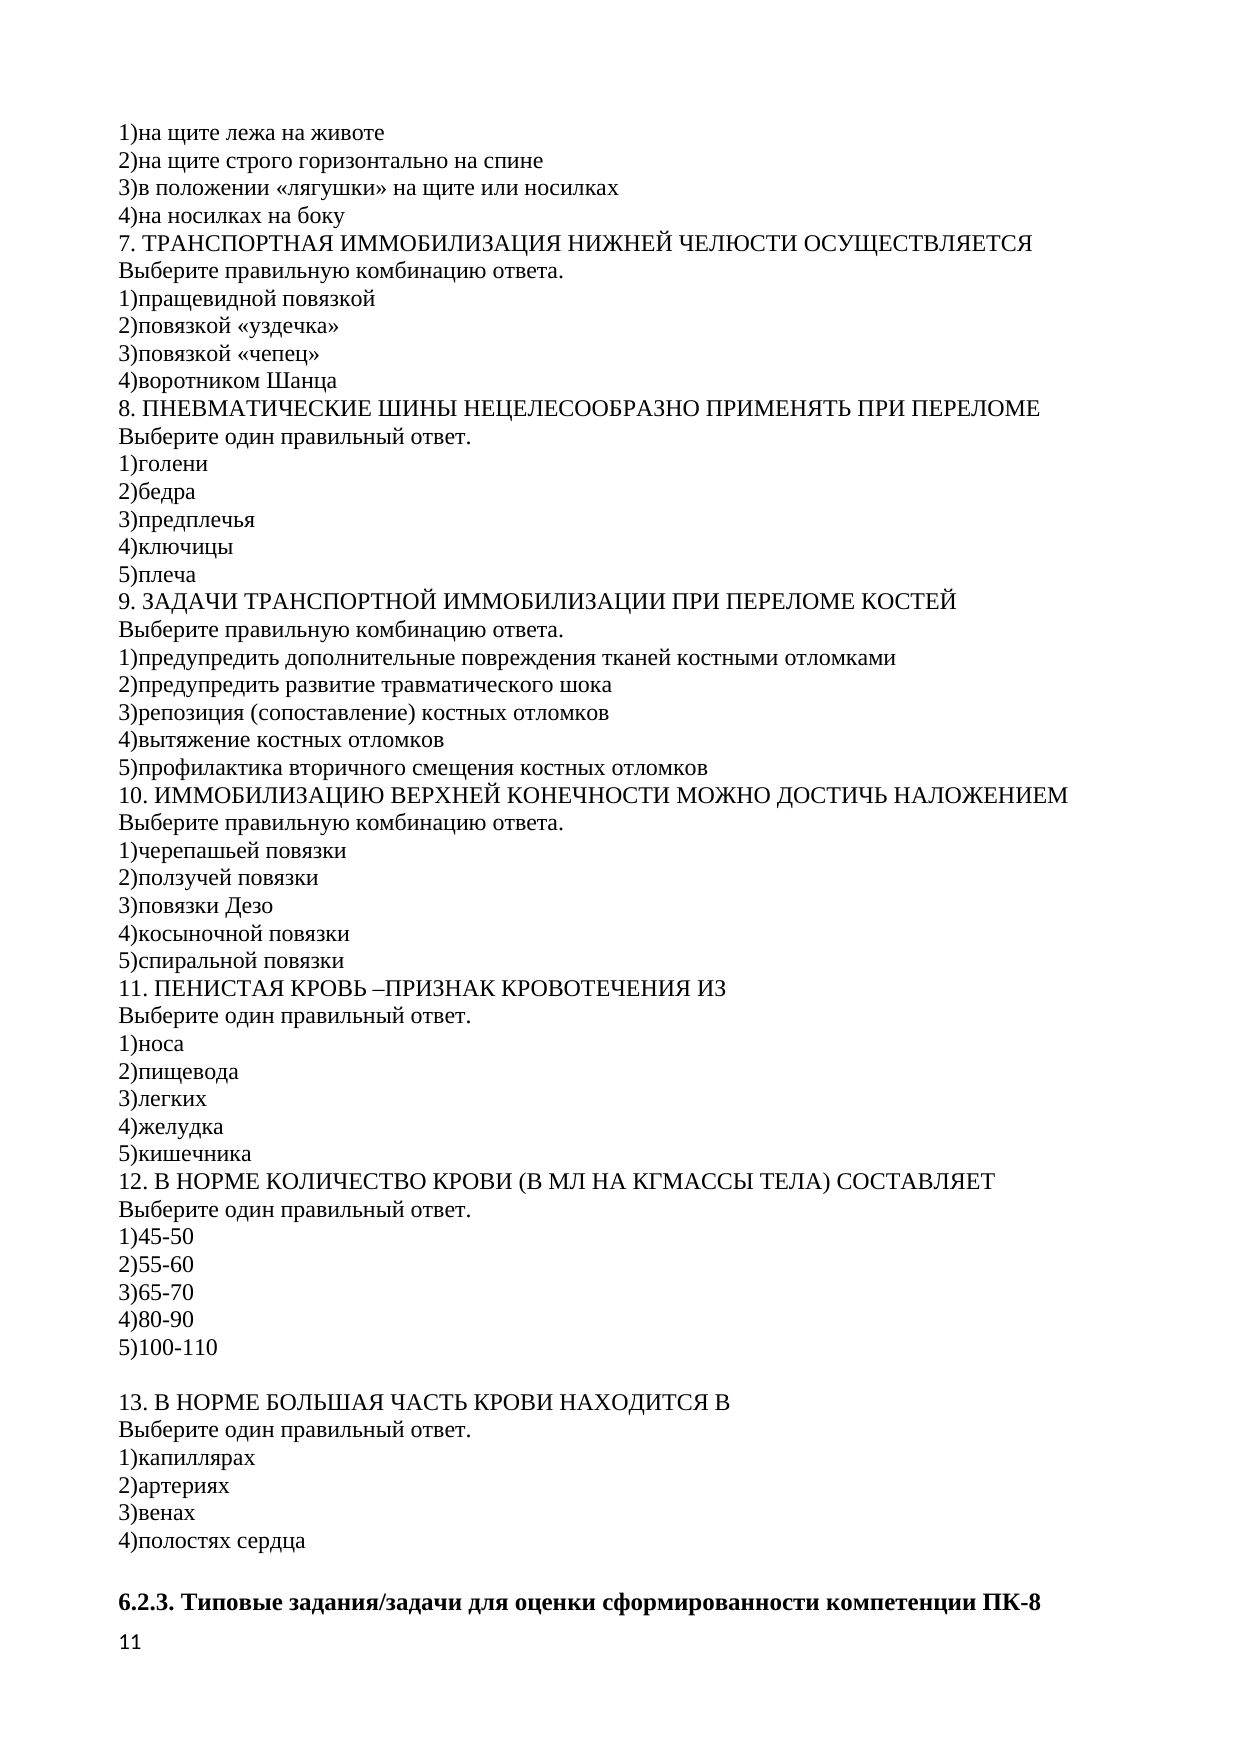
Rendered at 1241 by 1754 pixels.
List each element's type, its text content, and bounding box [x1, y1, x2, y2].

text Выберите один правильный ответ. [118, 1195, 1137, 1222]
text 2)предупредить развитие травматического шока [118, 670, 1137, 698]
text 2)повязкой «уздечка» [118, 311, 1137, 339]
text 7. ТРАНСПОРТНАЯ ИММОБИЛИЗАЦИЯ НИЖНЕЙ ЧЕЛЮСТИ ОСУЩЕСТВЛЯЕТСЯ [118, 228, 1137, 256]
text Выберите правильную комбинацию ответа. [118, 256, 1137, 284]
text 5)спиральной повязки [118, 946, 1137, 974]
text 1)предупредить дополнительные повреждения тканей костными отломками [118, 643, 1137, 670]
text 4)80-90 [118, 1305, 1137, 1333]
text 3)легких [118, 1084, 1137, 1112]
text 5)профилактика вторичного смещения костных отломков [118, 753, 1137, 781]
text 2)55-60 [118, 1250, 1137, 1277]
text 3)в положении «лягушки» на щите или носилках [118, 173, 1137, 201]
text 12. В НОРМЕ КОЛИЧЕСТВО КРОВИ (В МЛ НА КГМАССЫ ТЕЛА) СОСТАВЛЯЕТ [118, 1167, 1137, 1195]
text 2)артериях [118, 1471, 1137, 1498]
text 9. ЗАДАЧИ ТРАНСПОРТНОЙ ИММОБИЛИЗАЦИИ ПРИ ПЕРЕЛОМЕ КОСТЕЙ [118, 587, 1137, 615]
text 3)венах [118, 1498, 1137, 1526]
text 13. В НОРМЕ БОЛЬШАЯ ЧАСТЬ КРОВИ НАХОДИТСЯ В [118, 1388, 1137, 1416]
text 1)на щите лежа на животе [118, 118, 1137, 146]
text Выберите один правильный ответ. [118, 1001, 1137, 1029]
text 8. ПНЕВМАТИЧЕСКИЕ ШИНЫ НЕЦЕЛЕСООБРАЗНО ПРИМЕНЯТЬ ПРИ ПЕРЕЛОМЕ [118, 394, 1137, 422]
text 3)повязки Дезо [118, 891, 1137, 919]
text 3)репозиция (сопоставление) костных отломков [118, 698, 1137, 725]
text 2)на щите строго горизонтально на спине [118, 146, 1137, 173]
text 4)воротником Шанца [118, 367, 1137, 394]
list 6.2.3. Типовые задания/задачи для оценки сформированности компетенции ПК-8 [118, 1587, 1167, 1615]
text 2)пищевода [118, 1057, 1137, 1084]
text 2)бедра [118, 477, 1137, 504]
text 4)вытяжение костных отломков [118, 725, 1137, 753]
text 4)на носилках на боку [118, 201, 1137, 228]
text 10. ИММОБИЛИЗАЦИЮ ВЕРХНЕЙ КОНЕЧНОСТИ МОЖНО ДОСТИЧЬ НАЛОЖЕНИЕМ [118, 781, 1137, 808]
text 5)плеча [118, 560, 1137, 587]
text Выберите правильную комбинацию ответа. [118, 615, 1137, 643]
text 3)65-70 [118, 1277, 1137, 1305]
text 4)косыночной повязки [118, 919, 1137, 946]
text 4)полостях сердца [118, 1526, 1137, 1553]
text 3)предплечья [118, 504, 1137, 532]
text Выберите один правильный ответ. [118, 1416, 1137, 1443]
text 4)желудка [118, 1112, 1137, 1139]
text 1)капиллярах [118, 1443, 1137, 1471]
text Выберите правильную комбинацию ответа. [118, 808, 1137, 836]
text 11. ПЕНИСТАЯ КРОВЬ –ПРИЗНАК КРОВОТЕЧЕНИЯ ИЗ [118, 974, 1137, 1001]
text 5)кишечника [118, 1139, 1137, 1167]
text 1)45-50 [118, 1222, 1137, 1250]
text 5)100-110 [118, 1333, 1137, 1360]
text 1)голени [118, 449, 1137, 477]
text Выберите один правильный ответ. [118, 422, 1137, 449]
text 4)ключицы [118, 532, 1137, 560]
text 2)ползучей повязки [118, 863, 1137, 891]
text 1)носа [118, 1029, 1137, 1057]
text 3)повязкой «чепец» [118, 339, 1137, 367]
text 1)пращевидной повязкой [118, 284, 1137, 311]
text 1)черепашьей повязки [118, 836, 1137, 863]
